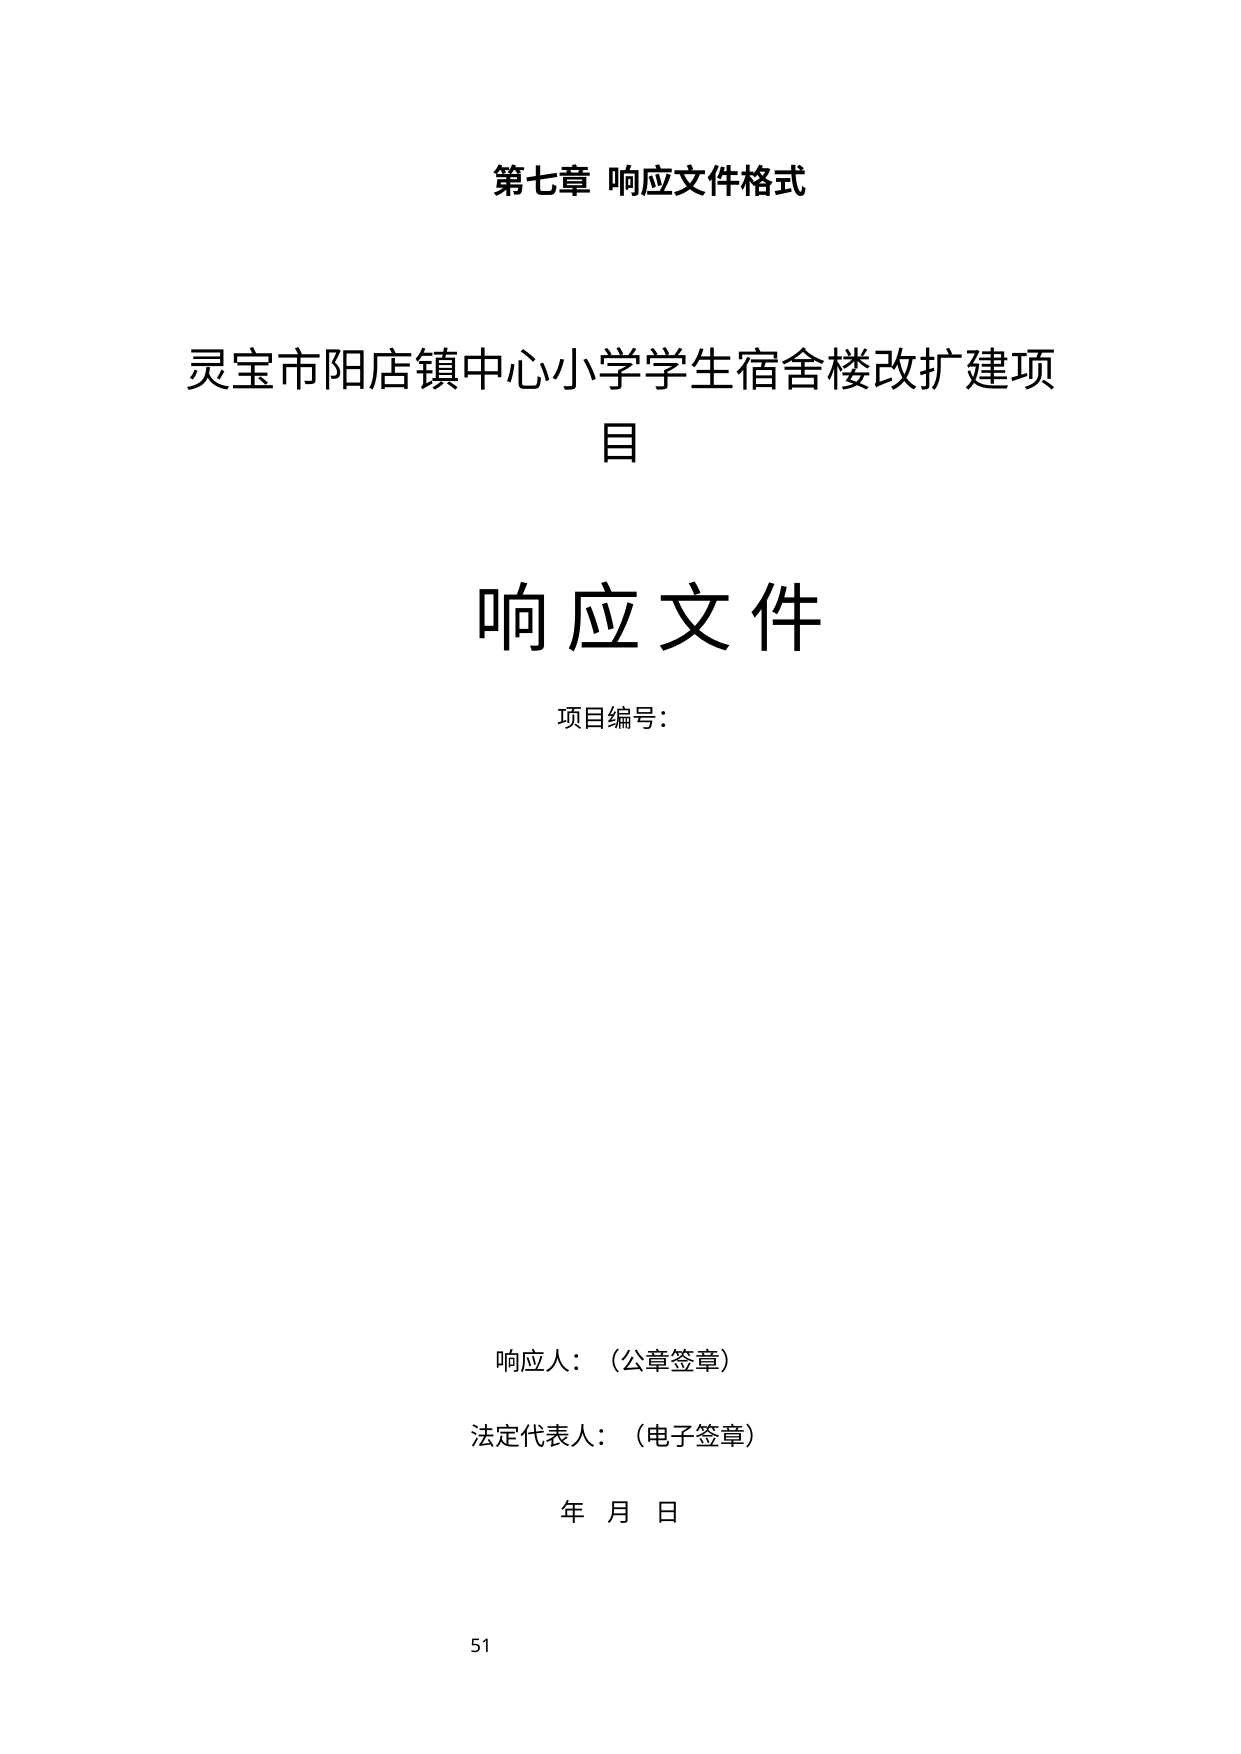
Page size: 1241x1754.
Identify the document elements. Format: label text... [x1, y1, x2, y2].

text 项目编号： [183, 699, 1057, 735]
text 法定代表人：（电子签章） [183, 1417, 1057, 1453]
text 响应人：（公章签章） [183, 1342, 1057, 1378]
text 第七章 响应文件格式 [241, 161, 1057, 202]
text 灵宝市阳店镇中心小学学生宿舍楼改扩建项目 [183, 333, 1057, 473]
text 年 月 日 [183, 1492, 1057, 1528]
text 响 应 文 件 [183, 558, 1057, 667]
